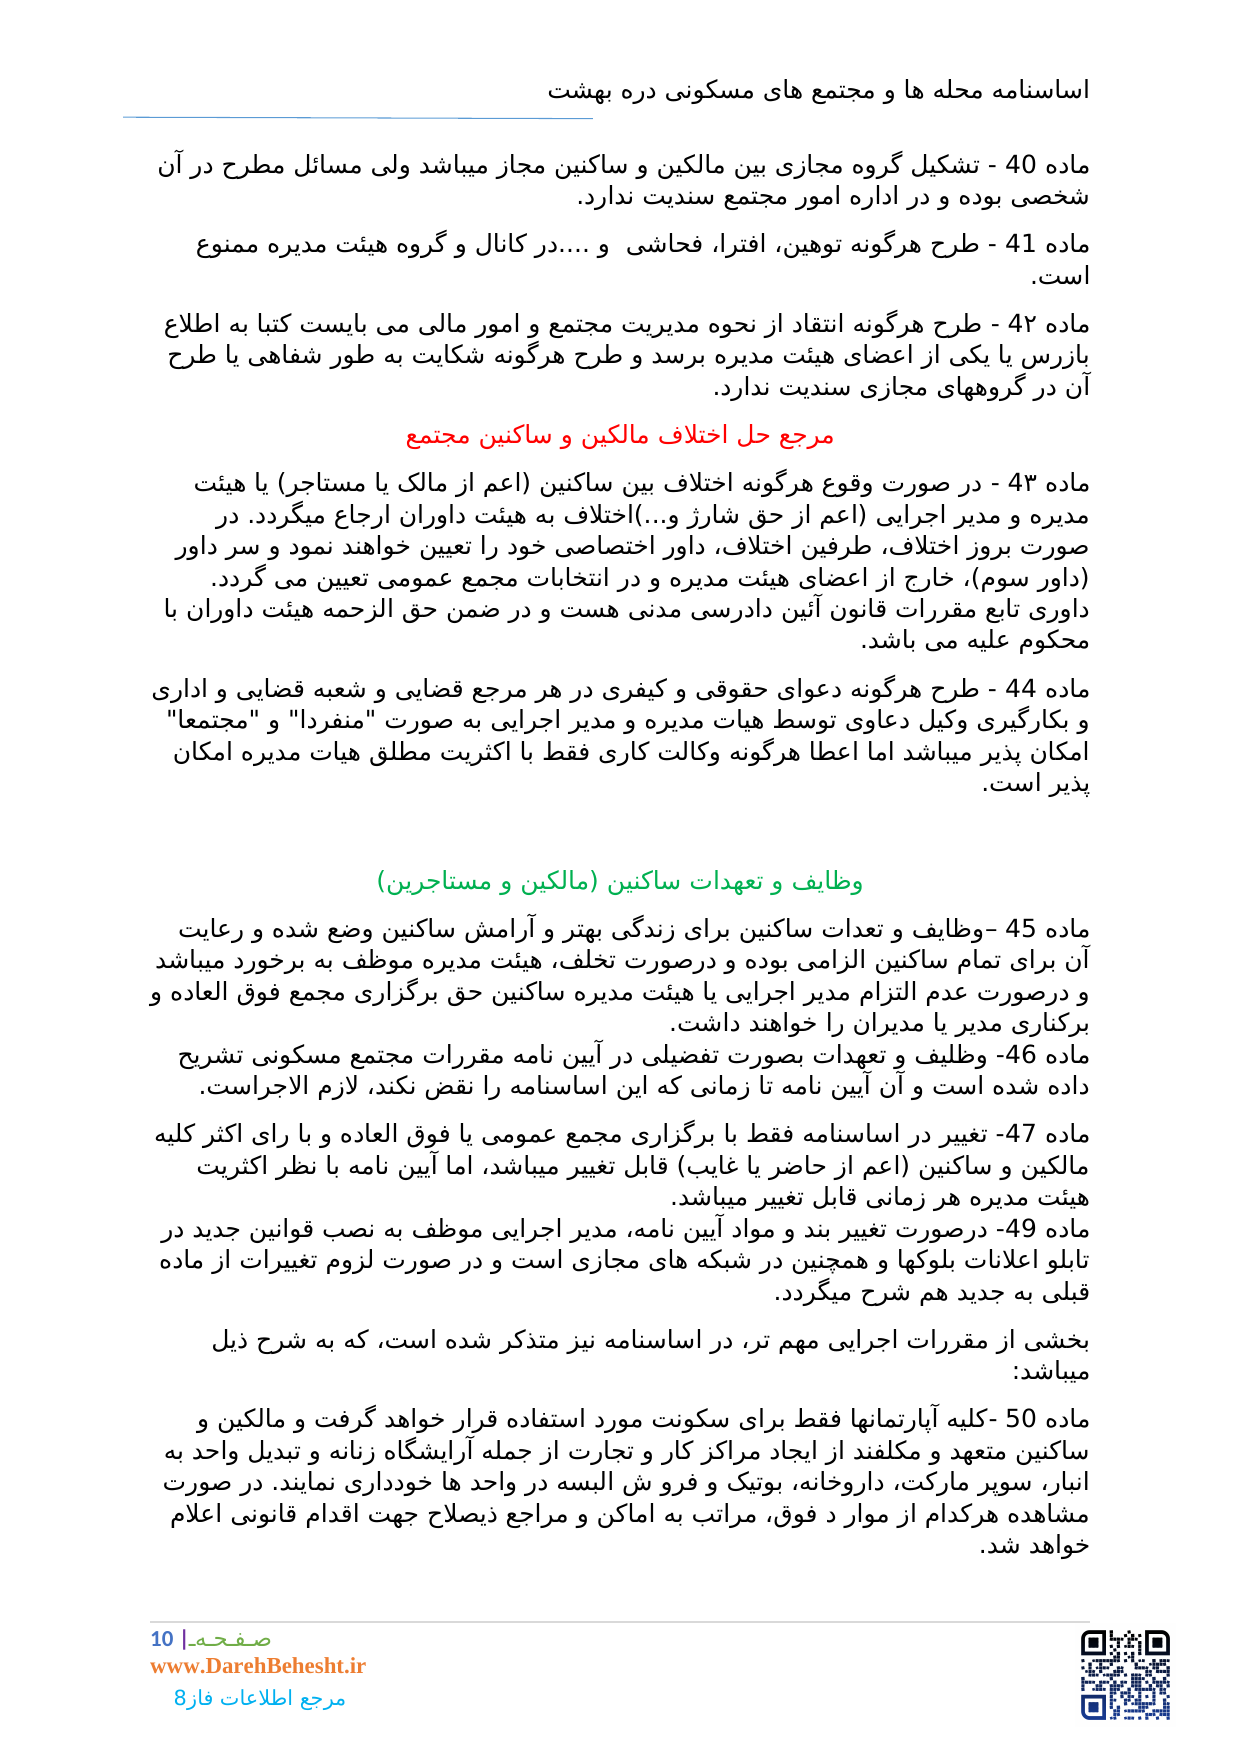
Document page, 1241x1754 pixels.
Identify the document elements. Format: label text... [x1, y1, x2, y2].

text ماده 47- تغییر در اساسنامه فقط با برگزاری مجمع عمومی یا فوق العاده و با رای اکثر کلیه مالکین و ساکنین (اعم از حاضر یا غایب) قابل تغییر میباشد، اما آیین نامه با نظر اکثریت هیئت مدیره هر زمانی قابل تغییر میباشد. ماده 49- درصورت تغییر بند و مواد آیین نامه، مدیر اجرایی موظف به نصب قوانین جدید در تابلو اعلانات بلوکها و همچنین در شبکه های مجازی است و در صورت لزوم تغییرات از ماده قبلی به جدید هم شرح میگردد. [150, 1119, 1090, 1306]
text ماده 45 –وظایف و تعدات ساکنین برای زندگی بهتر و آرامش ساکنین وضع شده و رعایت آن برای تمام ساکنین الزامی بوده و درصورت تخلف، هیئت مدیره موظف به برخورد میباشد و درصورت عدم التزام مدیر اجرایی یا هیئت مدیره ساکنین حق برگزاری مجمع فوق العاده و برکناری مدیر یا مدیران را خواهند داشت. ماده 46- وظلیف و تعهدات بصورت تفضیلی در آیین نامه مقررات مجتمع مسکونی تشریح داده شده است و آن آیین نامه تا زمانی که این اساسنامه را نقض نکند، لازم الاجراست. [150, 914, 1090, 1100]
text وظایف و تعهدات ساکنین (مالکین و مستاجرین) [150, 866, 1090, 895]
text ماده 44 - طرح هرگونه دعوای حقوقی و کیفری در هر مرجع قضایی و شعبه قضایی و اداری و بکارگیری وکیل دعاوی توسط هیات مدیره و مدیر اجرایی به صورت "منفردا" و "مجتمعا" امکان پذیر میباشد اما اعطا هرگونه وکالت کاری فقط با اکثریت مطلق هیات مدیره امکان پذیر است. [150, 674, 1090, 797]
text ماده 4۲ - طرح هرگونه انتقاد از نحوه مدیریت مجتمع و امور مالی می بایست کتبا به اطلاع بازرس یا یکی از اعضای هیئت مدیره برسد و طرح هرگونه شکایت به طور شفاهی یا طرح آن در گروههای مجازی سندیت ندارد. [150, 309, 1090, 401]
text ماده 40 - تشکیل گروه مجازی بین مالکین و ساکنین مجاز میباشد ولی مسائل مطرح در آن شخصی بوده و در اداره امور مجتمع سندیت ندارد. [150, 150, 1090, 211]
text ماده 41 - طرح هرگونه توهین، افترا، فحاشی و ....در کانال و گروه هیئت مدیره ممنوع است. [150, 229, 1090, 290]
text ماده 50 -کلیه آپارتمانها فقط برای سکونت مورد استفاده قرار خواهد گرفت و مالکین و ساکنین متعهد و مکلفند از ایجاد مراکز کار و تجارت از جمله آرایشگاه زنانه و تبدیل واحد به انبار، سوپر مارکت، داروخانه، بوتیک و فرو ش البسه در واحد ها خودداری نمایند. در صورت مشاهده هرکدام از موار د فوق، مراتب به اماکن و مراجع ذیصلاح جهت اقدام قانونی اعلام خواهد شد. [150, 1404, 1090, 1559]
text مرجع حل اختلاف مالکین و ساکنین مجتمع [150, 420, 1090, 449]
text بخشی از مقررات اجرایی مهم تر، در اساسنامه نیز متذکر شده است، که به شرح ذیل میباشد: [150, 1325, 1090, 1385]
picture [1074, 1623, 1177, 1727]
text ماده 4۳ - در صورت وقوع هرگونه اختلاف بین ساکنین (اعم از مالک یا مستاجر) یا هیئت مدیره و مدیر اجرایی (اعم از حق شارژ و...)اختلاف به هیئت داوران ارجاع میگردد. در صورت بروز اختلاف، طرفین اختلاف، داور اختصاصی خود را تعیین خواهند نمود و سر داور (داور سوم)، خارج از اعضای هیئت مدیره و در انتخابات مجمع عمومی تعیین می گردد. داوری تابع مقررات قانون آئین دادرسی مدنی هست و در ضمن حق الزحمه هیئت داوران با محکوم علیه می باشد. [150, 468, 1090, 655]
